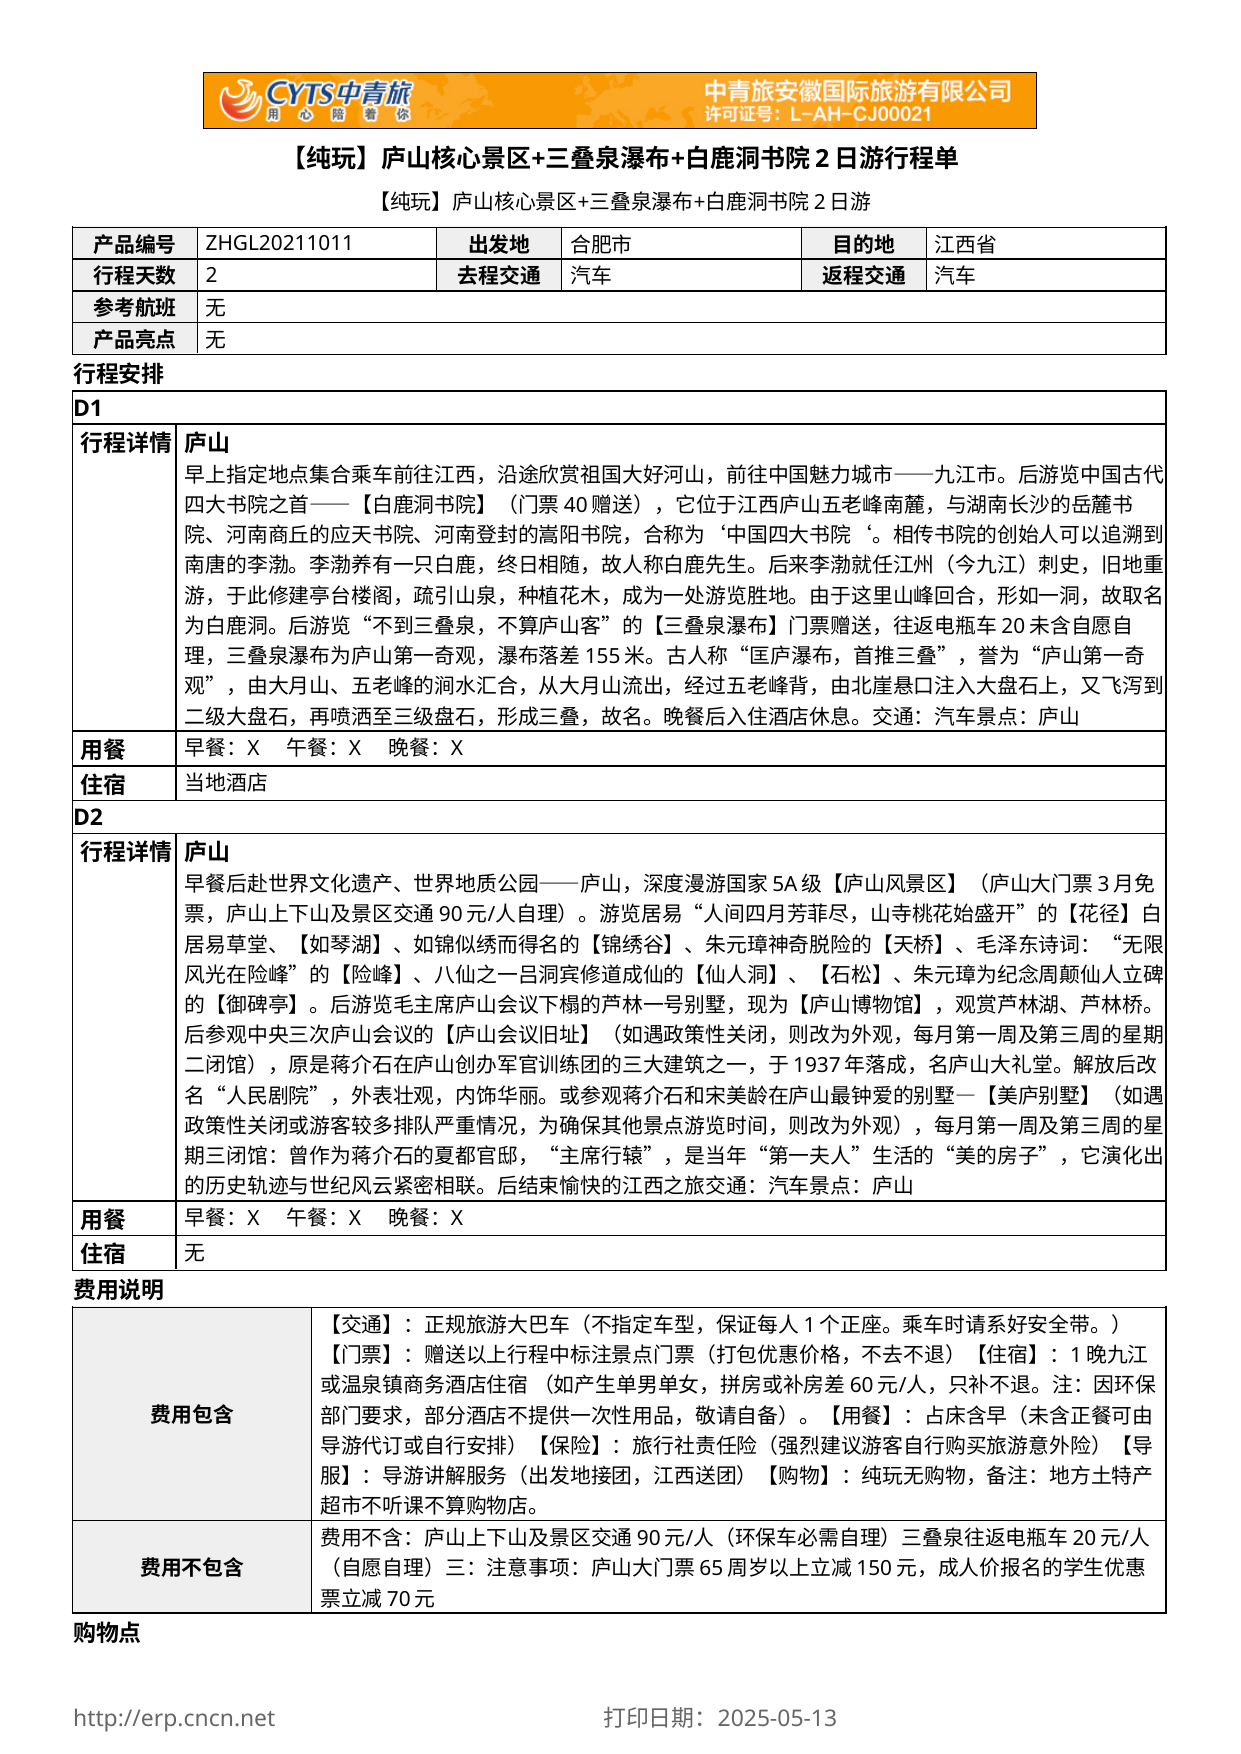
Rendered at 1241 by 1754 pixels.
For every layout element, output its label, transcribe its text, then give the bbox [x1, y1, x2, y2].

table_cell 返程交通 [802, 260, 926, 290]
table_cell 去程交通 [437, 260, 561, 290]
table_cell 汽车 [562, 260, 801, 290]
table_header D1 [73, 392, 1165, 423]
table_cell 费用不含：庐山上下山及景区交通90元/人（环保车必需自理） [312, 1521, 1165, 1612]
table_cell 行程详情 [73, 834, 175, 1200]
table_header 费用包含 [73, 1308, 311, 1520]
table_cell 庐山 早餐后赴世界文化遗产、世界地质公园——庐山，深度漫游国家5A级【庐山风景区】（庐山大门票3月免票，庐山上下山及景区交通90元/人自理）。游览居易“人间四月芳菲尽，山寺桃花始盛开”的【花径】白居易草堂、【如琴湖】、如锦似绣而得名的【锦绣谷】、朱元璋神奇脱险的【天桥】、毛泽东诗词：“无限风光在险峰”的【险峰】、八仙之一吕洞宾修道成仙的【仙人洞】、【石松】、朱元璋为纪念周颠仙人立碑的【御碑亭】。后游览毛主席庐山会议下榻的芦林一号别墅，现为【庐山博物馆】，观赏芦林湖、芦林桥。后参观中央三次庐山会议的【庐山会议旧址】（如遇政策性关闭，则改为外观，每月第一周及第三周的星期二闭馆），原是蒋介石在庐山创办军官训练团的三大建筑之一，于1937年落成，名庐山大礼堂。解放后改名“人民剧院”，外表壮观，内饰华丽。或参观蒋介石和宋美龄在庐山最钟爱的别墅—【美庐别墅】（如遇政策性关闭或游客较多排队严重情况，为确保其他景点游览时间，则改为外观），每月第一周及第三周的星期三闭馆：曾作为蒋介石的夏都官邸，“主席行辕”，是当年“第一夫人”生活的“美的房子”，它演化出的历史轨迹与世纪风云紧密相联。后结束愉快的江西之旅 [177, 834, 1165, 1200]
table_header 【交通】：正规旅游大巴车（不指定车型，保证每人1个正座。乘车时请系好安全带。） [312, 1308, 1165, 1520]
table_header 合肥市 [562, 228, 801, 258]
table_cell 无 [177, 1236, 1165, 1269]
text 行程安排 [73, 356, 1167, 389]
table_header 江西省 [927, 228, 1165, 258]
table_cell 当地酒店 [177, 767, 1165, 800]
text 【纯玩】庐山核心景区+三叠泉瀑布+白鹿洞书院2日游 [73, 186, 1167, 216]
table_cell 行程详情 [73, 425, 175, 730]
table_cell 2 [198, 260, 436, 290]
table_cell D2 [73, 801, 1165, 832]
table_cell 费用不包含 [73, 1521, 311, 1612]
table_cell 参考航班 [73, 292, 197, 322]
table_cell 住宿 [73, 767, 175, 800]
table_header 目的地 [802, 228, 926, 258]
table_cell 无 [198, 323, 1165, 353]
table_cell 汽车 [927, 260, 1165, 290]
table_cell 用餐 [73, 1202, 175, 1235]
table_cell 用餐 [73, 732, 175, 765]
table_cell 行程天数 [73, 260, 197, 290]
table_cell 住宿 [73, 1236, 175, 1269]
table_header ZHGL20211011 [198, 228, 436, 258]
text 费用说明 [73, 1272, 1167, 1305]
table_cell 早餐：X 午餐：X 晚餐：X [177, 1202, 1165, 1235]
table_cell 早餐：X 午餐：X 晚餐：X [177, 732, 1165, 765]
table_cell 庐山 早上指定地点集合乘车前往江西，沿途欣赏祖国大好河山，前往中国魅力城市——九江市。后游览中国古代四大书院之首——【白鹿洞书院】（门票40赠送），它位于江西庐山五老峰南麓，与湖南长沙的岳麓书院、河南商丘的应天书院、河南登封的嵩阳书院，合称为‘中国四大书院‘。相传书院的创始人可以追溯到南唐的李渤。李渤养有一只白鹿，终日相随，故人称白鹿先生。后来李渤就任江州（今九江）刺史，旧地重游，于此修建亭台楼阁，疏引山泉，种植花木，成为一处游览胜地。由于这里山峰回合，形如一洞，故取名为白鹿洞。后游览“不到三叠泉，不算庐山客”的【三叠泉瀑布】门票赠送，往返电瓶车20未含自愿自理，三叠泉瀑布为庐山第一奇观，瀑布落差155米。古人称“匡庐瀑布，首推三叠”，誉为“庐山第一奇观”，由大月山、五老峰的涧水汇合，从大月山流出，经过五老峰背，由北崖悬口注入大盘石上，又飞泻到二级大盘石，再喷洒至三级盘石，形成三叠，故名。晚餐后入住酒店休息。 [177, 425, 1165, 730]
text 购物点 [73, 1615, 1167, 1648]
picture [204, 73, 1036, 128]
table_cell 无 [198, 292, 1165, 322]
table_cell 产品亮点 [73, 323, 197, 353]
text 【纯玩】庐山核心景区+三叠泉瀑布+白鹿洞书院2日游行程单 [73, 139, 1167, 175]
table_header 产品编号 [73, 228, 197, 258]
table_header 出发地 [437, 228, 561, 258]
